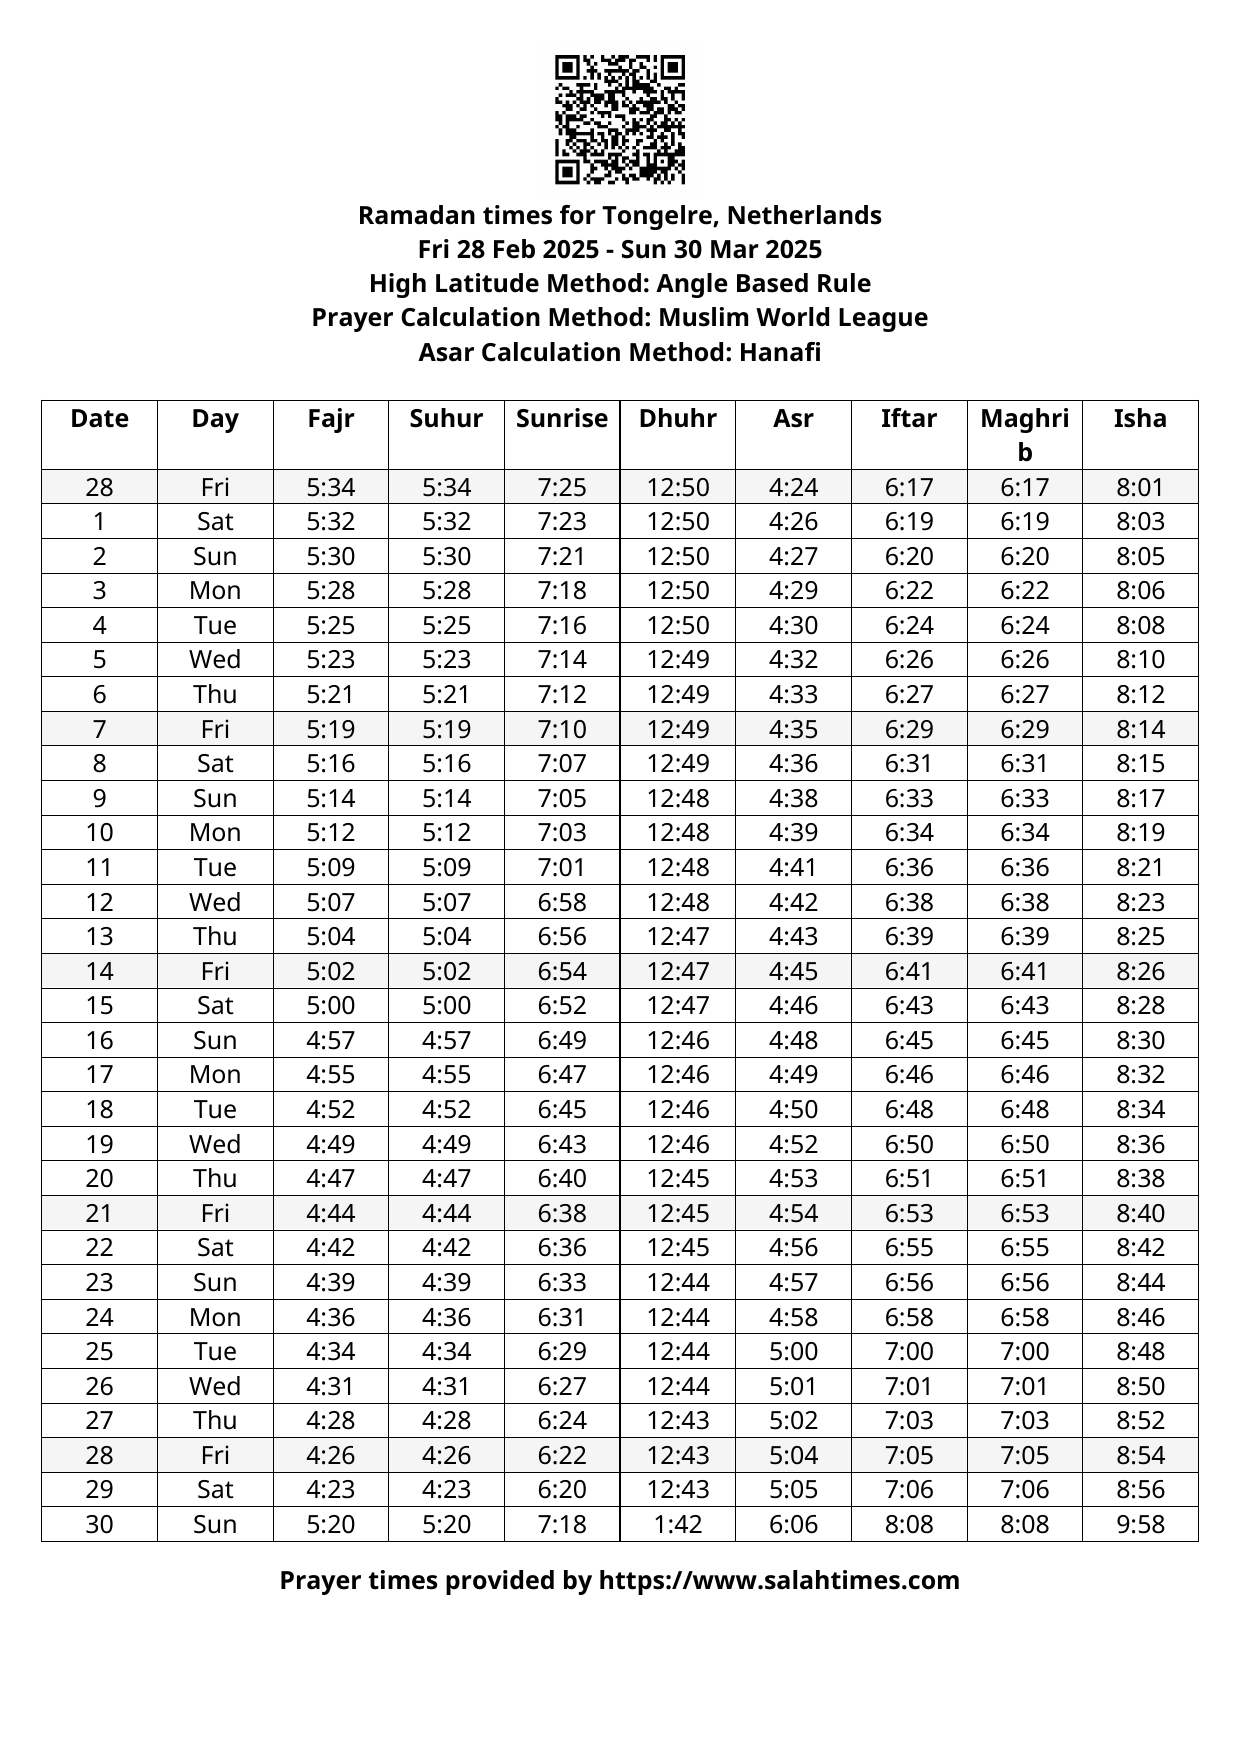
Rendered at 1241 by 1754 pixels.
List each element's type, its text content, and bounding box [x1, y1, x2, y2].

table_cell Tue [158, 850, 273, 884]
table_cell 6:33 [505, 1265, 619, 1299]
table_cell 6:27 [968, 677, 1082, 711]
table_cell 5:32 [274, 504, 388, 538]
table_cell 3 [42, 574, 157, 607]
table_cell 12:50 [621, 574, 735, 607]
table_cell 4:49 [389, 1127, 504, 1160]
table_cell 5:28 [389, 574, 504, 607]
text Asar Calculation Method: Hanafi [42, 334, 1198, 368]
table_cell 5:20 [389, 1507, 504, 1541]
table_cell 12:45 [621, 1231, 735, 1264]
table_cell 7:07 [505, 746, 619, 780]
table_cell 30 [42, 1507, 157, 1541]
table_cell 13 [42, 919, 157, 953]
table_cell 12:44 [621, 1300, 735, 1333]
table_cell 12:46 [621, 1058, 735, 1091]
table_cell 8:03 [1083, 504, 1198, 538]
table_cell Tue [158, 1092, 273, 1126]
table_cell 4:33 [736, 677, 851, 711]
table_cell 5:25 [274, 608, 388, 642]
table_cell 6:27 [505, 1369, 619, 1402]
table_cell Fri [158, 1438, 273, 1472]
table_cell 6:41 [968, 954, 1082, 987]
table_cell Thu [158, 1161, 273, 1195]
table_cell 6:20 [852, 539, 967, 572]
table_cell 8:46 [1083, 1300, 1198, 1333]
table_cell 8:38 [1083, 1161, 1198, 1195]
table_cell 4:31 [389, 1369, 504, 1402]
table_cell 7:12 [505, 677, 619, 711]
table_cell 4:52 [736, 1127, 851, 1160]
table_cell 5:07 [274, 885, 388, 918]
table_cell 6:26 [968, 643, 1082, 676]
table_cell 6 [42, 677, 157, 711]
table_cell 8:26 [1083, 954, 1198, 987]
table_cell 6:39 [968, 919, 1082, 953]
table_header Maghrib [968, 401, 1082, 469]
table_cell 8:08 [1083, 608, 1198, 642]
table_header Suhur [389, 401, 504, 469]
table_cell 5:32 [389, 504, 504, 538]
table_cell 4:39 [736, 816, 851, 849]
table_cell 6:43 [852, 989, 967, 1022]
table_cell 4:46 [736, 989, 851, 1022]
table_cell 6:41 [852, 954, 967, 987]
table_cell 12:43 [621, 1438, 735, 1472]
table_cell Mon [158, 574, 273, 607]
table_cell 5:30 [274, 539, 388, 572]
text High Latitude Method: Angle Based Rule [42, 266, 1198, 300]
table_cell 6:43 [968, 989, 1082, 1022]
table_cell 8:42 [1083, 1231, 1198, 1264]
table_cell 4:23 [274, 1473, 388, 1506]
table_cell 4:28 [389, 1404, 504, 1437]
table_cell 4:48 [736, 1023, 851, 1057]
table_cell 7:01 [852, 1369, 967, 1402]
table_cell 6:54 [505, 954, 619, 987]
table_cell 4:57 [736, 1265, 851, 1299]
table_cell 6:38 [968, 885, 1082, 918]
table_cell 8:30 [1083, 1023, 1198, 1057]
table_cell 8:52 [1083, 1404, 1198, 1437]
table_cell 6:31 [505, 1300, 619, 1333]
table_cell 6:19 [968, 504, 1082, 538]
table_cell Sun [158, 1265, 273, 1299]
table_cell Sun [158, 1507, 273, 1541]
table_cell 4:36 [736, 746, 851, 780]
table_cell 6:56 [968, 1265, 1082, 1299]
table_cell 6:56 [852, 1265, 967, 1299]
table_cell 6:22 [968, 574, 1082, 607]
table_cell 12:43 [621, 1473, 735, 1506]
table_cell 8:40 [1083, 1196, 1198, 1229]
table_cell 4:38 [736, 781, 851, 814]
table_cell 4:42 [736, 885, 851, 918]
table_cell 5:07 [389, 885, 504, 918]
table_cell 6:27 [852, 677, 967, 711]
table_cell 12 [42, 885, 157, 918]
table_cell 5:23 [274, 643, 388, 676]
table_cell 12:45 [621, 1196, 735, 1229]
table_cell Fri [158, 1196, 273, 1229]
table_cell 12:46 [621, 1092, 735, 1126]
table_cell 6:55 [968, 1231, 1082, 1264]
table_cell 5:30 [389, 539, 504, 572]
table_cell 4:58 [736, 1300, 851, 1333]
table_cell 8:15 [1083, 746, 1198, 780]
table_header Sunrise [505, 401, 619, 469]
table_cell Sat [158, 1473, 273, 1506]
table_cell 6:48 [852, 1092, 967, 1126]
table_cell 10 [42, 816, 157, 849]
table_cell 6:45 [505, 1092, 619, 1126]
table_cell 8:21 [1083, 850, 1198, 884]
table_cell 11 [42, 850, 157, 884]
table_cell 7:01 [505, 850, 619, 884]
table_cell 4:57 [389, 1023, 504, 1057]
table_cell 5:02 [389, 954, 504, 987]
table_cell Thu [158, 919, 273, 953]
table_cell 5:04 [389, 919, 504, 953]
table_cell 7:06 [852, 1473, 967, 1506]
table_cell 7:00 [852, 1334, 967, 1368]
table_cell 8:44 [1083, 1265, 1198, 1299]
table_cell 5:04 [736, 1438, 851, 1472]
table_cell 8:12 [1083, 677, 1198, 711]
table_cell 12:47 [621, 989, 735, 1022]
table_cell 6:47 [505, 1058, 619, 1091]
table_cell 5:00 [274, 989, 388, 1022]
table_cell 7:18 [505, 574, 619, 607]
table_cell 5:02 [736, 1404, 851, 1437]
text Fri 28 Feb 2025 - Sun 30 Mar 2025 [42, 232, 1198, 266]
table_cell 8:14 [1083, 712, 1198, 745]
table_cell 4 [42, 608, 157, 642]
table_cell 5:00 [389, 989, 504, 1022]
table_cell 7:25 [505, 470, 619, 503]
table_cell 5 [42, 643, 157, 676]
table_cell 4:26 [274, 1438, 388, 1472]
table_cell 6:53 [852, 1196, 967, 1229]
table_cell 4:36 [274, 1300, 388, 1333]
table_cell 4:23 [389, 1473, 504, 1506]
table_cell 4:28 [274, 1404, 388, 1437]
table_cell 5:05 [736, 1473, 851, 1506]
table_cell 8:34 [1083, 1092, 1198, 1126]
table_cell 5:12 [274, 816, 388, 849]
table_cell 9 [42, 781, 157, 814]
table_cell 28 [42, 470, 157, 503]
table_cell 7:18 [505, 1507, 619, 1541]
table_cell 8:19 [1083, 816, 1198, 849]
table_cell 12:49 [621, 712, 735, 745]
table_cell 8:54 [1083, 1438, 1198, 1472]
table_cell 6:20 [968, 539, 1082, 572]
table_header Dhuhr [621, 401, 735, 469]
table_cell 6:24 [852, 608, 967, 642]
table_cell 12:46 [621, 1023, 735, 1057]
table_cell 7:06 [968, 1473, 1082, 1506]
table_cell 6:58 [505, 885, 619, 918]
table_cell 18 [42, 1092, 157, 1126]
table_cell 5:02 [274, 954, 388, 987]
table_cell 6:31 [852, 746, 967, 780]
table_cell 4:47 [389, 1161, 504, 1195]
table_cell 4:55 [389, 1058, 504, 1091]
table_cell 6:45 [852, 1023, 967, 1057]
table_cell 6:38 [505, 1196, 619, 1229]
table_cell 6:19 [852, 504, 967, 538]
table_cell 6:52 [505, 989, 619, 1022]
table_cell 2 [42, 539, 157, 572]
table_cell 4:42 [274, 1231, 388, 1264]
text Ramadan times for Tongelre, Netherlands [42, 198, 1198, 232]
table_cell 9:58 [1083, 1507, 1198, 1541]
table_cell 7:10 [505, 712, 619, 745]
table_cell 6:51 [852, 1161, 967, 1195]
table_cell 6:22 [852, 574, 967, 607]
table_cell 4:41 [736, 850, 851, 884]
table_cell 5:04 [274, 919, 388, 953]
table_header Asr [736, 401, 851, 469]
table_cell 6:45 [968, 1023, 1082, 1057]
table_cell 5:19 [274, 712, 388, 745]
table_cell 8:23 [1083, 885, 1198, 918]
table_cell 12:47 [621, 954, 735, 987]
table_cell 12:47 [621, 919, 735, 953]
table_cell 12:45 [621, 1161, 735, 1195]
table_cell 6:55 [852, 1231, 967, 1264]
table_cell 12:44 [621, 1265, 735, 1299]
table_cell 4:31 [274, 1369, 388, 1402]
table_cell 7:16 [505, 608, 619, 642]
table_header Day [158, 401, 273, 469]
table_cell 7 [42, 712, 157, 745]
table_cell 6:36 [505, 1231, 619, 1264]
table_cell 6:34 [852, 816, 967, 849]
table_cell Mon [158, 1058, 273, 1091]
table_cell 6:53 [968, 1196, 1082, 1229]
table_cell 7:01 [968, 1369, 1082, 1402]
table_cell 20 [42, 1161, 157, 1195]
table_cell 6:24 [968, 608, 1082, 642]
table_cell 19 [42, 1127, 157, 1160]
table_cell 6:58 [852, 1300, 967, 1333]
table_cell 6:33 [852, 781, 967, 814]
table_cell 4:27 [736, 539, 851, 572]
table_cell 7:03 [852, 1404, 967, 1437]
table_cell 4:57 [274, 1023, 388, 1057]
table_cell 7:03 [505, 816, 619, 849]
table_cell 8:01 [1083, 470, 1198, 503]
table_header Date [42, 401, 157, 469]
table_cell 6:17 [852, 470, 967, 503]
table_cell Sat [158, 746, 273, 780]
table_cell 5:21 [274, 677, 388, 711]
table_cell 7:00 [968, 1334, 1082, 1368]
table_cell 12:43 [621, 1404, 735, 1437]
table_cell 14 [42, 954, 157, 987]
table_cell 26 [42, 1369, 157, 1402]
table_cell Wed [158, 643, 273, 676]
table_cell 4:34 [274, 1334, 388, 1368]
table_cell 4:43 [736, 919, 851, 953]
table_cell 4:29 [736, 574, 851, 607]
table_cell 29 [42, 1473, 157, 1506]
table_cell 4:44 [274, 1196, 388, 1229]
table_cell 4:32 [736, 643, 851, 676]
table_cell 4:52 [389, 1092, 504, 1126]
table_cell 6:26 [852, 643, 967, 676]
table_cell 23 [42, 1265, 157, 1299]
table_cell Thu [158, 1404, 273, 1437]
table_cell 5:19 [389, 712, 504, 745]
table_cell 4:53 [736, 1161, 851, 1195]
table_cell 6:46 [968, 1058, 1082, 1091]
table_cell 24 [42, 1300, 157, 1333]
table_cell 5:00 [736, 1334, 851, 1368]
table_cell 12:48 [621, 781, 735, 814]
table_cell 6:17 [968, 470, 1082, 503]
table_cell 6:22 [505, 1438, 619, 1472]
table_cell 4:55 [274, 1058, 388, 1091]
table_cell 4:35 [736, 712, 851, 745]
picture [542, 41, 699, 198]
table_cell 4:39 [274, 1265, 388, 1299]
table_cell Sun [158, 539, 273, 572]
table_cell 6:39 [852, 919, 967, 953]
table_cell 12:50 [621, 608, 735, 642]
table_cell 12:50 [621, 539, 735, 572]
table_cell 5:12 [389, 816, 504, 849]
table_cell 7:23 [505, 504, 619, 538]
table_cell 6:31 [968, 746, 1082, 780]
table_cell Tue [158, 608, 273, 642]
table_cell 4:45 [736, 954, 851, 987]
table_cell 4:26 [389, 1438, 504, 1472]
table_cell 6:46 [852, 1058, 967, 1091]
table_cell 16 [42, 1023, 157, 1057]
table_cell 25 [42, 1334, 157, 1368]
table_cell 12:48 [621, 885, 735, 918]
table_cell Wed [158, 885, 273, 918]
table_cell 8:32 [1083, 1058, 1198, 1091]
table_cell 1 [42, 504, 157, 538]
table_cell 27 [42, 1404, 157, 1437]
table_cell 6:50 [968, 1127, 1082, 1160]
table_cell 5:14 [389, 781, 504, 814]
table_cell 7:21 [505, 539, 619, 572]
table_cell 7:03 [968, 1404, 1082, 1437]
table_cell 12:49 [621, 746, 735, 780]
table_cell Sat [158, 504, 273, 538]
table_cell 6:38 [852, 885, 967, 918]
table_cell 5:09 [389, 850, 504, 884]
table_cell 8:06 [1083, 574, 1198, 607]
table_cell 6:56 [505, 919, 619, 953]
table_cell Mon [158, 816, 273, 849]
table_header Iftar [852, 401, 967, 469]
table_cell 4:30 [736, 608, 851, 642]
table_cell 6:06 [736, 1507, 851, 1541]
table_cell 5:21 [389, 677, 504, 711]
table_cell 6:29 [968, 712, 1082, 745]
table_cell 12:50 [621, 504, 735, 538]
table_cell 12:46 [621, 1127, 735, 1160]
table_cell 15 [42, 989, 157, 1022]
table_cell 28 [42, 1438, 157, 1472]
table_cell 6:49 [505, 1023, 619, 1057]
table_cell Fri [158, 954, 273, 987]
table_cell 12:44 [621, 1334, 735, 1368]
table_cell 6:36 [968, 850, 1082, 884]
table_cell 4:52 [274, 1092, 388, 1126]
table_cell 5:34 [274, 470, 388, 503]
table_cell 8:50 [1083, 1369, 1198, 1402]
table_cell 6:50 [852, 1127, 967, 1160]
table_header Fajr [274, 401, 388, 469]
table_cell 12:44 [621, 1369, 735, 1402]
table_cell Tue [158, 1334, 273, 1368]
table_cell 5:01 [736, 1369, 851, 1402]
table_cell 6:20 [505, 1473, 619, 1506]
table_cell 6:24 [505, 1404, 619, 1437]
table_cell 6:58 [968, 1300, 1082, 1333]
table_cell 7:05 [505, 781, 619, 814]
table_cell 8:08 [968, 1507, 1082, 1541]
table_cell 6:29 [505, 1334, 619, 1368]
table_cell 4:47 [274, 1161, 388, 1195]
table_cell 7:05 [852, 1438, 967, 1472]
table_cell 8:48 [1083, 1334, 1198, 1368]
table_cell 22 [42, 1231, 157, 1264]
table_cell 12:49 [621, 677, 735, 711]
table_cell 4:50 [736, 1092, 851, 1126]
table_cell 12:48 [621, 816, 735, 849]
table_cell 8 [42, 746, 157, 780]
table_cell 5:09 [274, 850, 388, 884]
table_cell Sat [158, 989, 273, 1022]
table_cell 21 [42, 1196, 157, 1229]
table_cell 5:20 [274, 1507, 388, 1541]
table_cell Wed [158, 1369, 273, 1402]
table_cell 8:08 [852, 1507, 967, 1541]
table_cell Fri [158, 712, 273, 745]
table_cell 4:42 [389, 1231, 504, 1264]
table_cell 1:42 [621, 1507, 735, 1541]
table_cell 4:36 [389, 1300, 504, 1333]
table_cell Sat [158, 1231, 273, 1264]
table_cell 8:36 [1083, 1127, 1198, 1160]
table_cell 4:49 [274, 1127, 388, 1160]
table_cell Thu [158, 677, 273, 711]
table_cell 6:43 [505, 1127, 619, 1160]
table_cell Sun [158, 1023, 273, 1057]
table_cell 8:10 [1083, 643, 1198, 676]
table_cell 6:51 [968, 1161, 1082, 1195]
table_cell 4:39 [389, 1265, 504, 1299]
table_cell 6:29 [852, 712, 967, 745]
table_cell 4:49 [736, 1058, 851, 1091]
text Prayer Calculation Method: Muslim World League [42, 300, 1198, 334]
table_cell 5:14 [274, 781, 388, 814]
table_cell Fri [158, 470, 273, 503]
table_cell 8:28 [1083, 989, 1198, 1022]
table_cell 4:54 [736, 1196, 851, 1229]
table_cell 5:16 [389, 746, 504, 780]
table_cell 5:16 [274, 746, 388, 780]
table_cell 4:56 [736, 1231, 851, 1264]
table_cell 6:48 [968, 1092, 1082, 1126]
table_cell 8:25 [1083, 919, 1198, 953]
table_cell 8:56 [1083, 1473, 1198, 1506]
table_cell 5:28 [274, 574, 388, 607]
table_cell 6:36 [852, 850, 967, 884]
table_cell 12:50 [621, 470, 735, 503]
table_cell 8:17 [1083, 781, 1198, 814]
table_cell 5:25 [389, 608, 504, 642]
table_cell 6:33 [968, 781, 1082, 814]
table_cell 12:48 [621, 850, 735, 884]
table_cell 5:34 [389, 470, 504, 503]
table_cell 8:05 [1083, 539, 1198, 572]
table_cell 5:23 [389, 643, 504, 676]
table_cell Wed [158, 1127, 273, 1160]
table_cell 12:49 [621, 643, 735, 676]
table_cell 6:40 [505, 1161, 619, 1195]
table_cell 17 [42, 1058, 157, 1091]
table_cell 4:34 [389, 1334, 504, 1368]
table_cell 4:26 [736, 504, 851, 538]
table_header Isha [1083, 401, 1198, 469]
table_cell 6:34 [968, 816, 1082, 849]
table_cell 4:44 [389, 1196, 504, 1229]
table_cell 7:14 [505, 643, 619, 676]
table_cell 4:24 [736, 470, 851, 503]
table_cell 7:05 [968, 1438, 1082, 1472]
table_cell Sun [158, 781, 273, 814]
text Prayer times provided by https://www.salahtimes.com [42, 1563, 1198, 1597]
table_cell Mon [158, 1300, 273, 1333]
